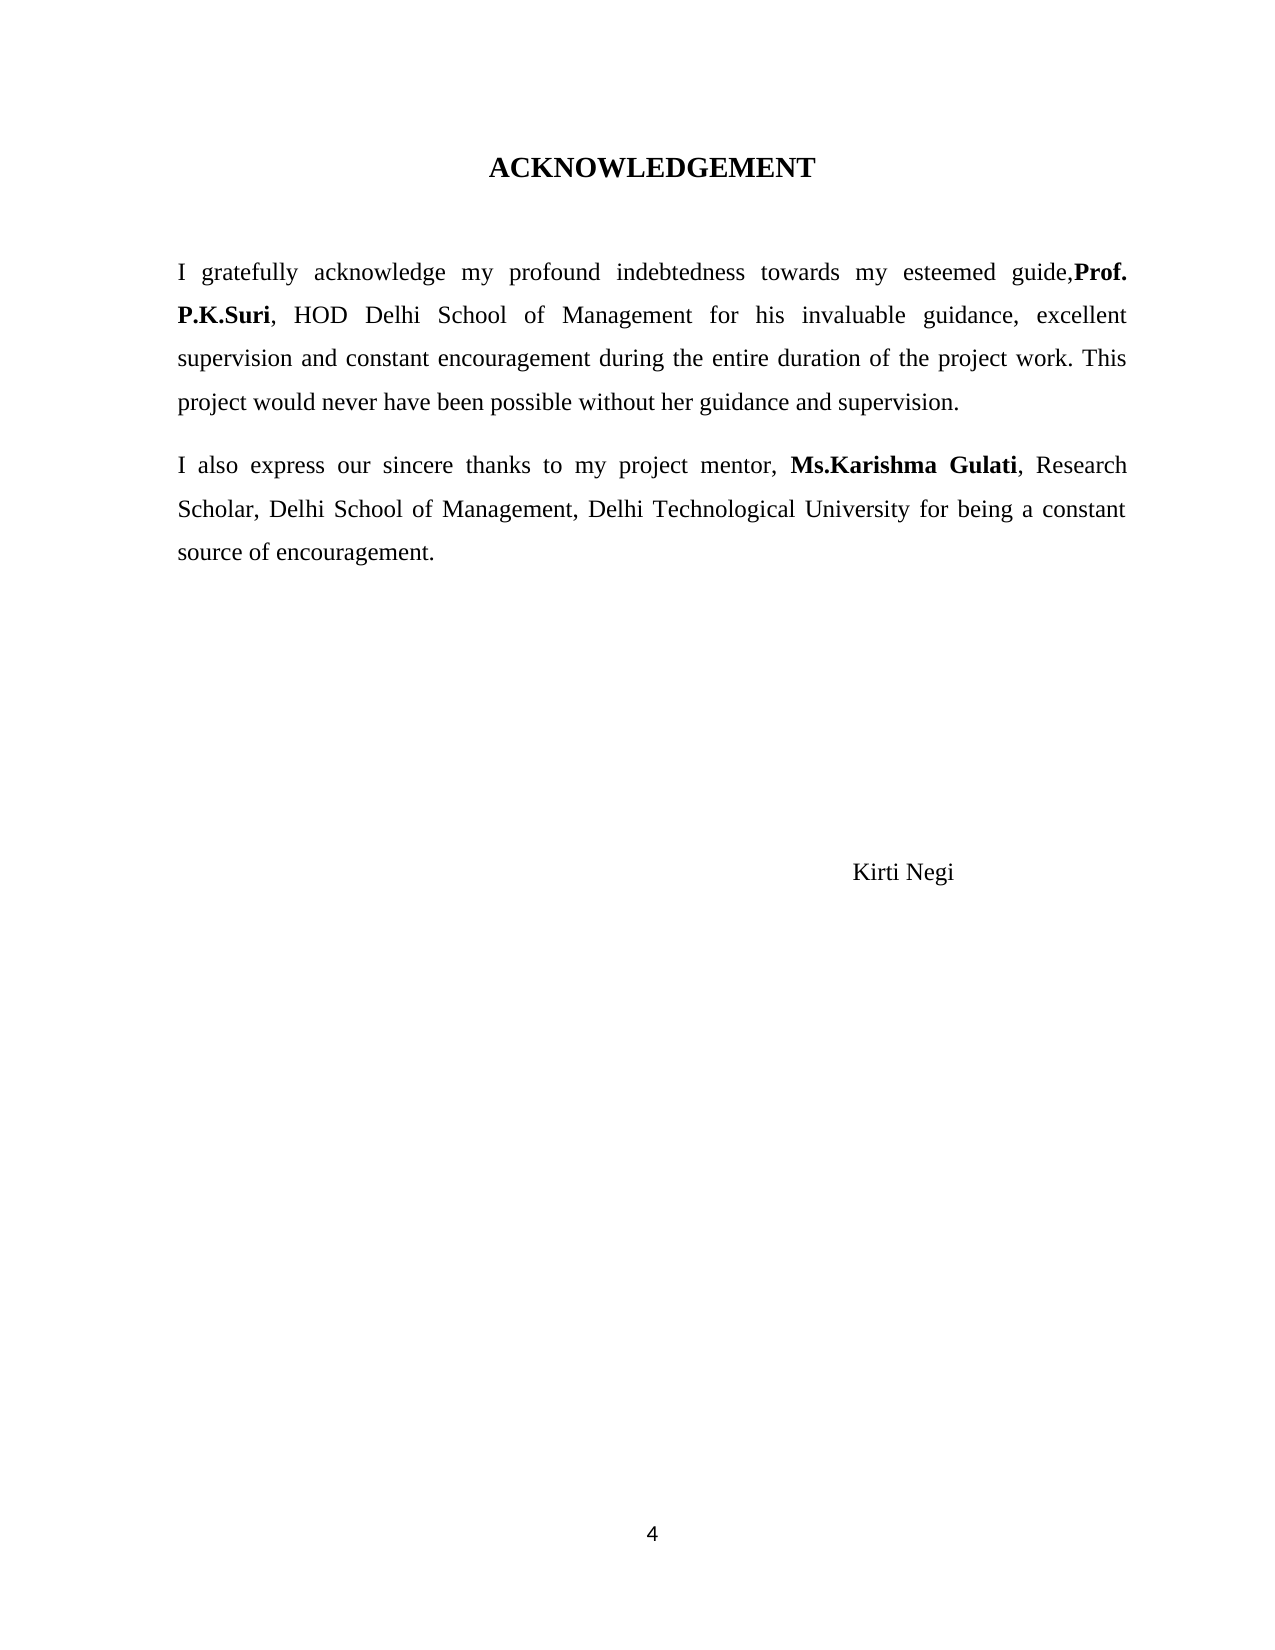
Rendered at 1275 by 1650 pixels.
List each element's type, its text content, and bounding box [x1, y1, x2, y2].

text I gratefully acknowledge my profound indebtedness towards my esteemed guide,Prof. P.K.Suri, HOD Delhi School of Management for his invaluable guidance, excellent supervision and constant encouragement during the entire duration of the project work. This project would never have been possible without her guidance and supervision. [177, 209, 1127, 415]
text ACKNOWLEDGEMENT [177, 150, 1127, 183]
text Kirti Negi [177, 857, 1127, 885]
text I also express our sincere thanks to my project mentor, Ms.Karishma Gulati, Research Scholar, Delhi School of Management, Delhi Technological University for being a constant source of encouragement. [177, 451, 1127, 566]
